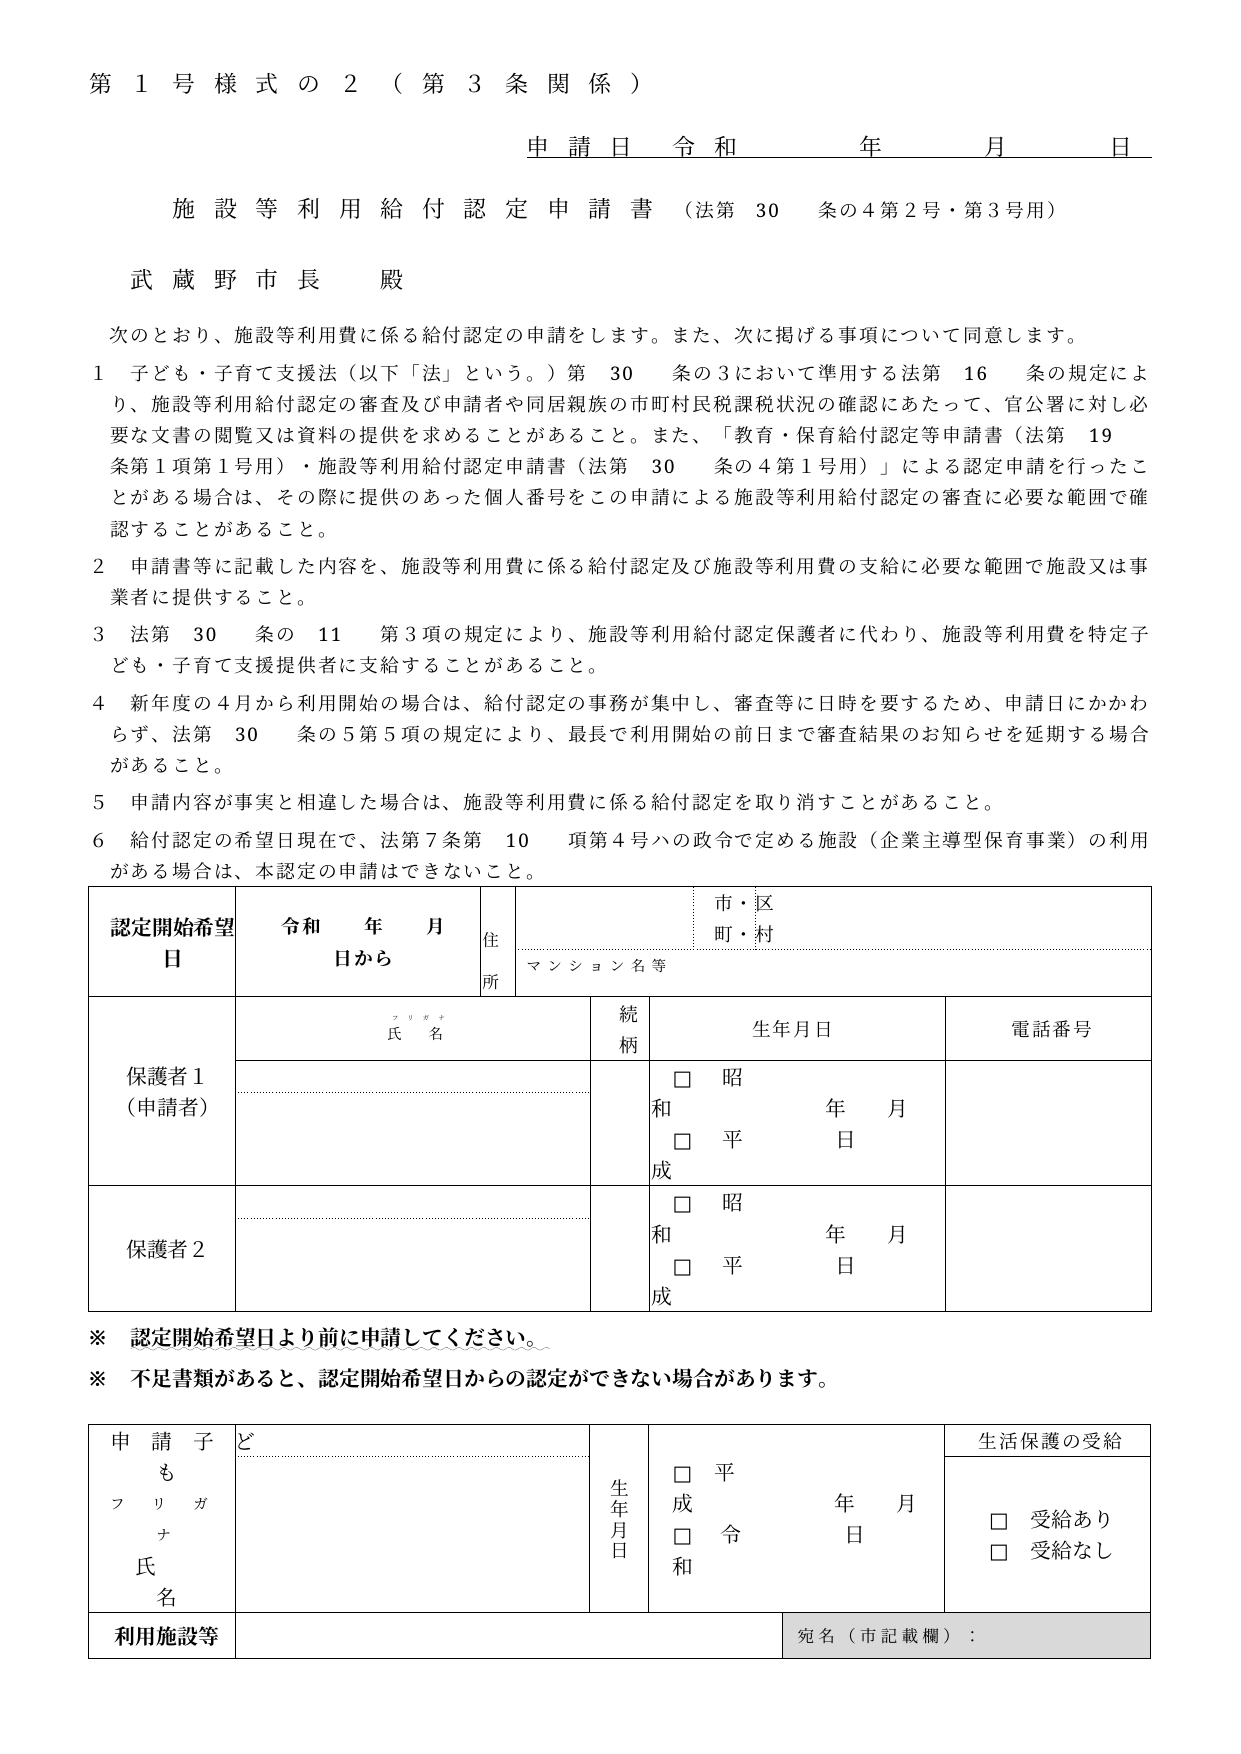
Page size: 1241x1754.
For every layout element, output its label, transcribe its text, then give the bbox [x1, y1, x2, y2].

table_cell [236, 1061, 590, 1092]
table_cell [591, 1186, 649, 1311]
table_cell 年 月 日 [753, 1061, 945, 1185]
table_cell 宛名（市記載欄）： [783, 1613, 1150, 1658]
table_cell [946, 1186, 1151, 1311]
text ５ 申請内容が事実と相違した場合は、施設等利用費に係る給付認定を取り消すことがあること。 [89, 786, 1151, 817]
text １ 子ども・子育て支援法（以下「法」という。）第30条の３において準用する法第16条の規定により、施設等利用給付認定の審査及び申請者や同居親族の市町村民税課税状況の確認にあたって、官公署に対し必要な文書の閲覧又は資料の提供を求めることがあること。また、「教育・保育給付認定等申請書（法第19条第１項第１号用）・施設等利用給付認定申請書（法第30条の４第１号用）」による認定申請を行ったことがある場合は、その際に提供のあった個人番号をこの申請による施設等利用給付認定の審査に必要な範囲で確認することがあること。 [89, 357, 1151, 543]
text 第１号様式の２（第３条関係） [74, 52, 1151, 114]
text 施設等利用給付認定申請書（法第30条の４第２号・第３号用） [89, 176, 1151, 238]
table_cell □ 昭和 □ 平成 [650, 1061, 753, 1185]
table_cell [236, 1456, 589, 1612]
table_header □ 平成 □ 令和 [649, 1425, 753, 1612]
table_cell □ 昭和 □ 平成 [650, 1186, 753, 1311]
table_cell □ 受給あり □ 受給なし [945, 1457, 1150, 1612]
table_cell 保護者１ （申請者） [89, 997, 235, 1185]
table_cell [236, 1092, 590, 1185]
table_cell [591, 1061, 649, 1185]
table_header [756, 887, 1151, 949]
text ２ 申請書等に記載した内容を、施設等利用費に係る給付認定及び施設等利用費の支給に必要な範囲で施設又は事業者に提供すること。 [89, 549, 1151, 612]
table_header 住 所 [481, 887, 515, 996]
table_cell [236, 997, 590, 1059]
text ３ 法第30条の11第３項の規定により、施設等利用給付認定保護者に代わり、施設等利用費を特定子ども・子育て支援提供者に支給することがあること。 [89, 618, 1151, 680]
text 次のとおり、施設等利用費に係る給付認定の申請をします。また、次に掲げる事項について同意します。 [89, 319, 1151, 350]
table_cell 続柄 [591, 997, 649, 1059]
table_header 市・区 町・村 [694, 887, 756, 949]
table_cell 保護者２ [89, 1186, 235, 1311]
table_header 生活保護の受給 [945, 1425, 1150, 1456]
table_cell [236, 1218, 590, 1311]
text ６ 給付認定の希望日現在で、法第７条第10項第４号ハの政令で定める施設（企業主導型保育事業）の利用がある場合は、本認定の申請はできないこと。 [89, 823, 1151, 886]
table_cell [946, 1061, 1151, 1185]
table_header 申請子ども フリガナ 氏名 [89, 1425, 235, 1612]
table_header 生年月日 [590, 1425, 648, 1612]
table_header [236, 1425, 589, 1456]
text ４ 新年度の４月から利用開始の場合は、給付認定の事務が集中し、審査等に日時を要するため、申請日にかかわらず、法第30条の５第５項の規定により、最長で利用開始の前日まで審査結果のお知らせを延期する場合があること。 [89, 686, 1151, 780]
table_cell 生年月日 [650, 997, 945, 1059]
table_cell マンション名等 [516, 949, 1151, 996]
text 武蔵野市長 殿 [89, 248, 1151, 310]
table_header 認定開始希望日 [89, 887, 235, 996]
table_cell 利用施設等 [89, 1613, 235, 1658]
table_header 令和 年 月 日から [236, 887, 480, 996]
table_cell 年 月 日 [753, 1186, 945, 1311]
table_cell [236, 1186, 590, 1217]
table_header [516, 887, 693, 949]
text ※ 不足書類があると、認定開始希望日からの認定ができない場合があります。 [89, 1362, 1151, 1393]
table_header 年 月 日 [753, 1425, 944, 1612]
table_cell [236, 1613, 782, 1658]
text ※ 認定開始希望日より前に申請してください。 [89, 1321, 1151, 1352]
table_cell 電話番号 [946, 997, 1151, 1059]
text 申請日 令和 年 月 日 [89, 114, 1151, 176]
